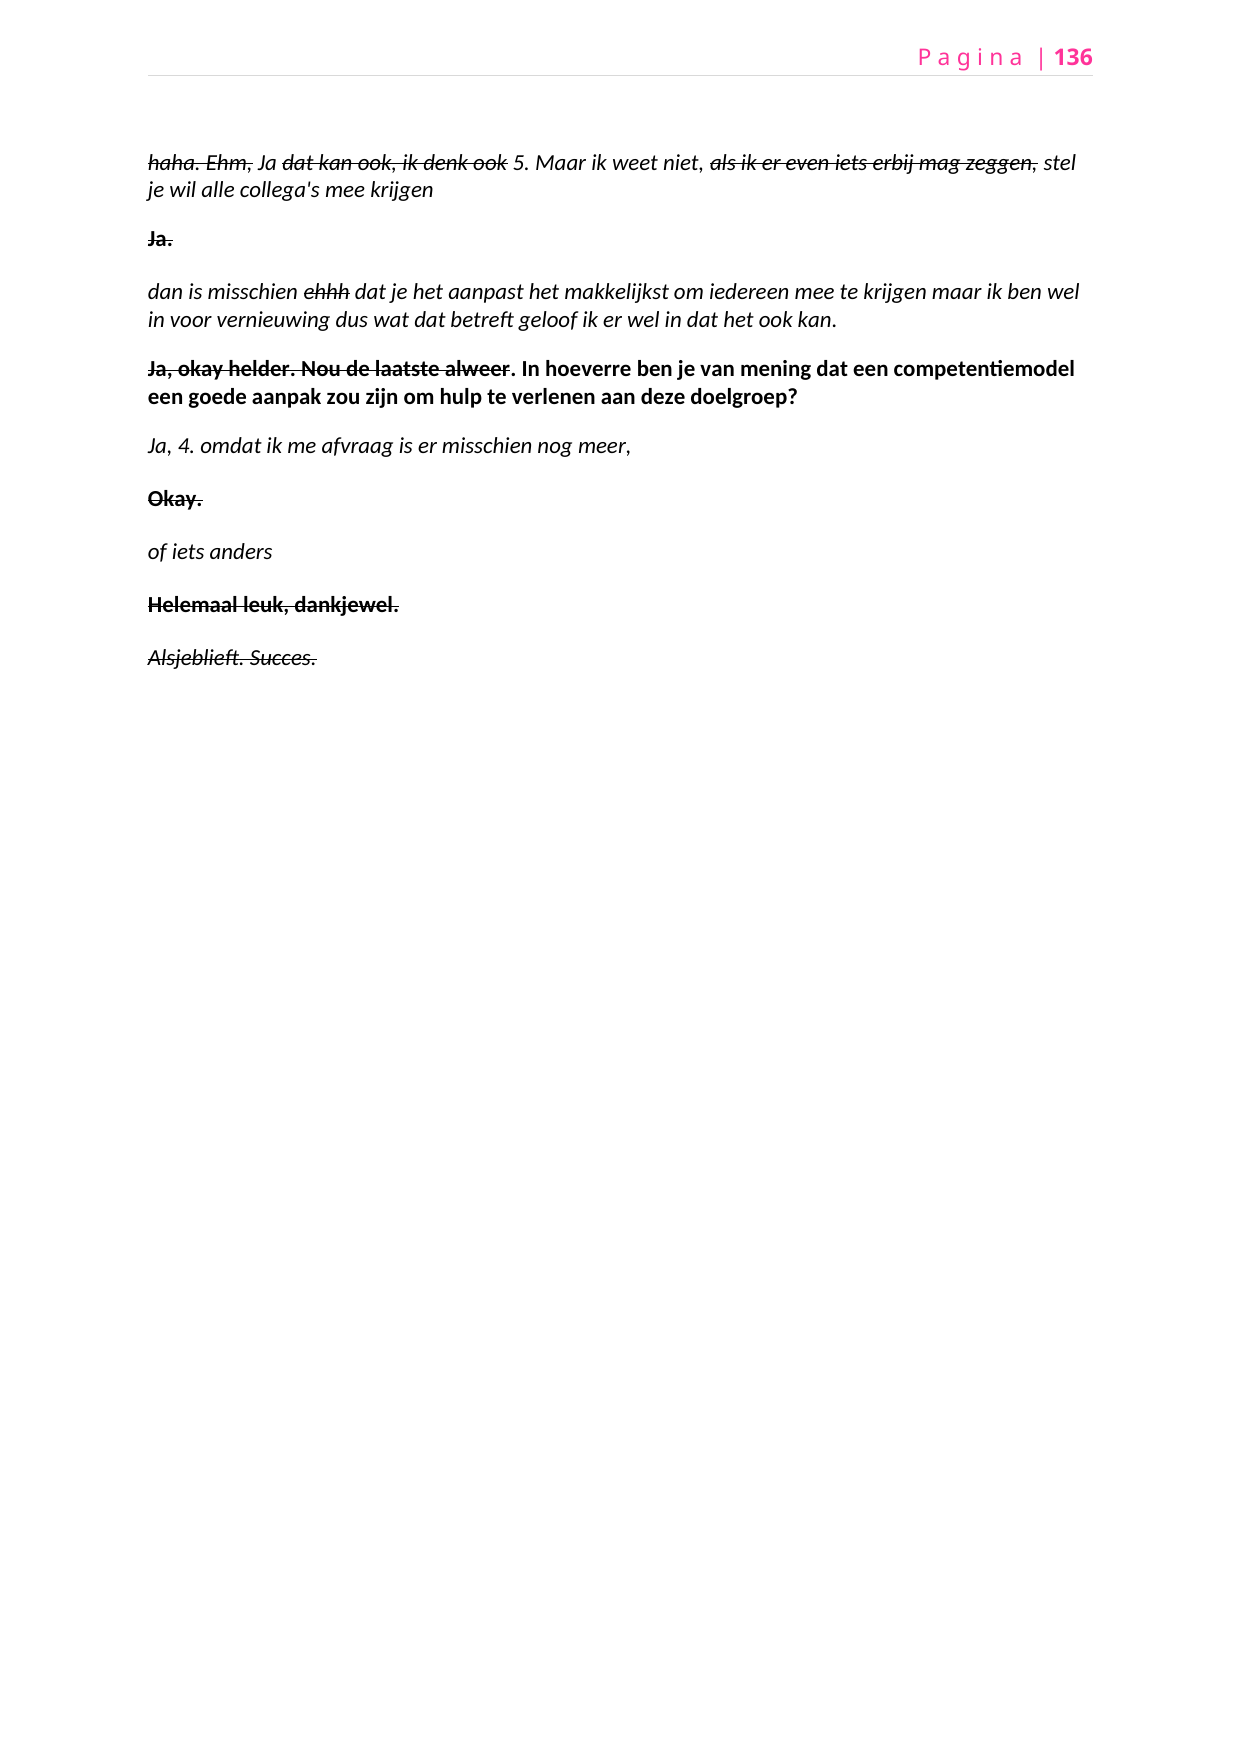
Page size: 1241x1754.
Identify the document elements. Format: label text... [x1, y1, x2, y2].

text Helemaal leuk, dankjewel. [148, 590, 1093, 618]
text in voor vernieuwing dus wat dat betreft geloof ik er wel in dat het ook kan. [148, 306, 1093, 333]
text Ja. [148, 224, 1093, 252]
text dan is misschien ehhh dat je het aanpast het makkelijkst om iedereen mee te krijgen maar ik ben wel [148, 277, 1093, 306]
text Ja, 4. omdat ik me afvraag is er misschien nog meer, [148, 431, 1093, 459]
text een goede aanpak zou zijn om hulp te verlenen aan deze doelgroep? [148, 382, 1093, 410]
text haha. Ehm, Ja dat kan ook, ik denk ook 5. Maar ik weet niet, als ik er even iets erbij mag zeggen, stel [148, 148, 1093, 176]
text of iets anders [148, 537, 1093, 565]
text je wil alle collega's mee krijgen [148, 176, 1093, 204]
text Ja, okay helder. Nou de laatste alweer. In hoeverre ben je van mening dat een competentiemodel [148, 354, 1093, 382]
text Alsjeblieft. Succes. [148, 643, 1093, 671]
text Okay. [148, 484, 1093, 512]
